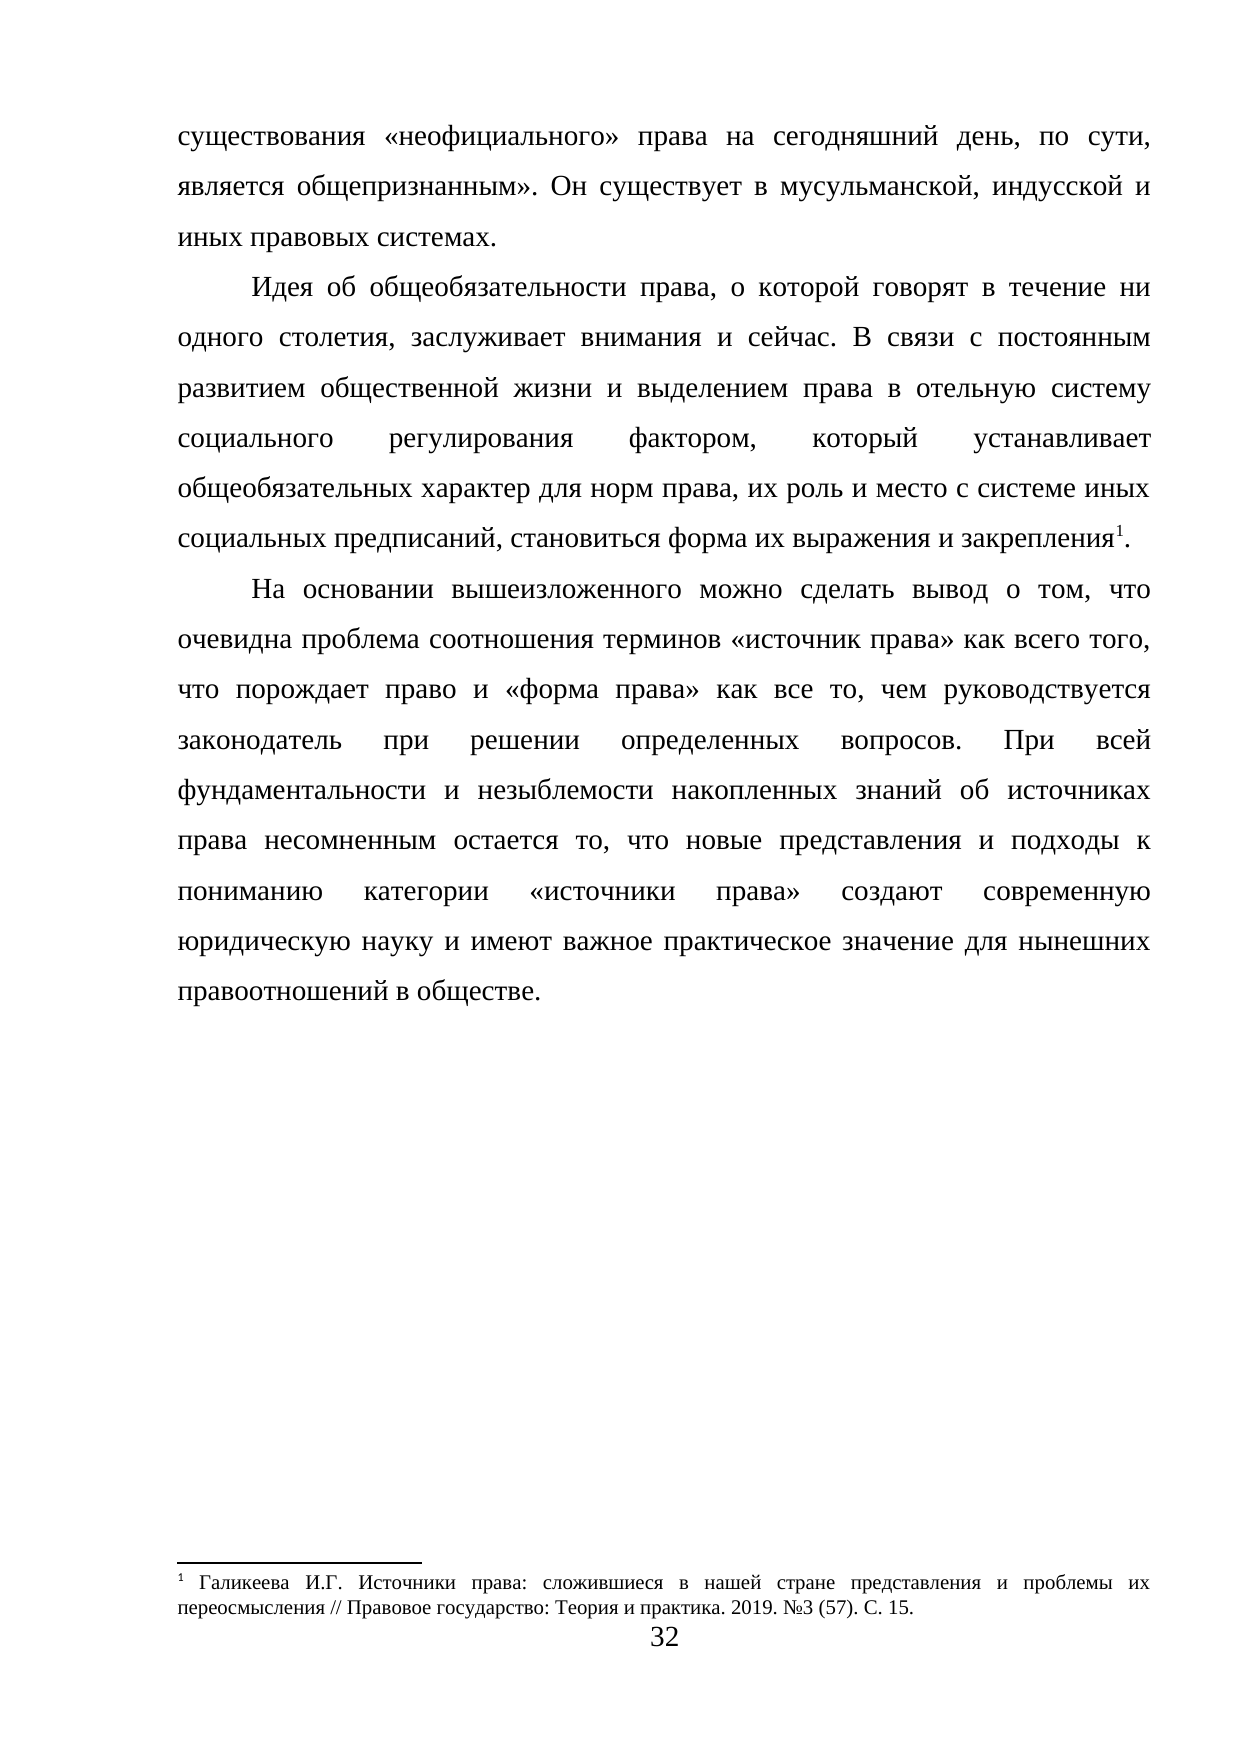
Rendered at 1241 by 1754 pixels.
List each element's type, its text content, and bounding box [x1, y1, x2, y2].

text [177, 118, 1152, 252]
text На основании вышеизложенного можно сделать вывод о том, что очевидна проблема соотношения терминов «источник права» как всего того, что порождает право и «форма права» как все то, чем руководствуется законодатель при решении определенных вопросов. При всей фундаментальности и незыблемости накопленных знаний об источниках права несомненным остается то, что новые представления и подходы к пониманию категории «источники права» создают современную юридическую науку и имеют важное практическое значение для нынешних правоотношений в обществе. [177, 571, 1152, 1007]
text Идея об общеобязательности права, о которой говорят в течение ни одного столетия, заслуживает внимания и сейчас. В связи с постоянным развитием общественной жизни и выделением права в отельную систему социального регулирования фактором, который устанавливает общеобязательных характер для норм права, их роль и место с системе иных социальных предписаний, становиться форма их выражения и закрепления. [177, 269, 1152, 554]
